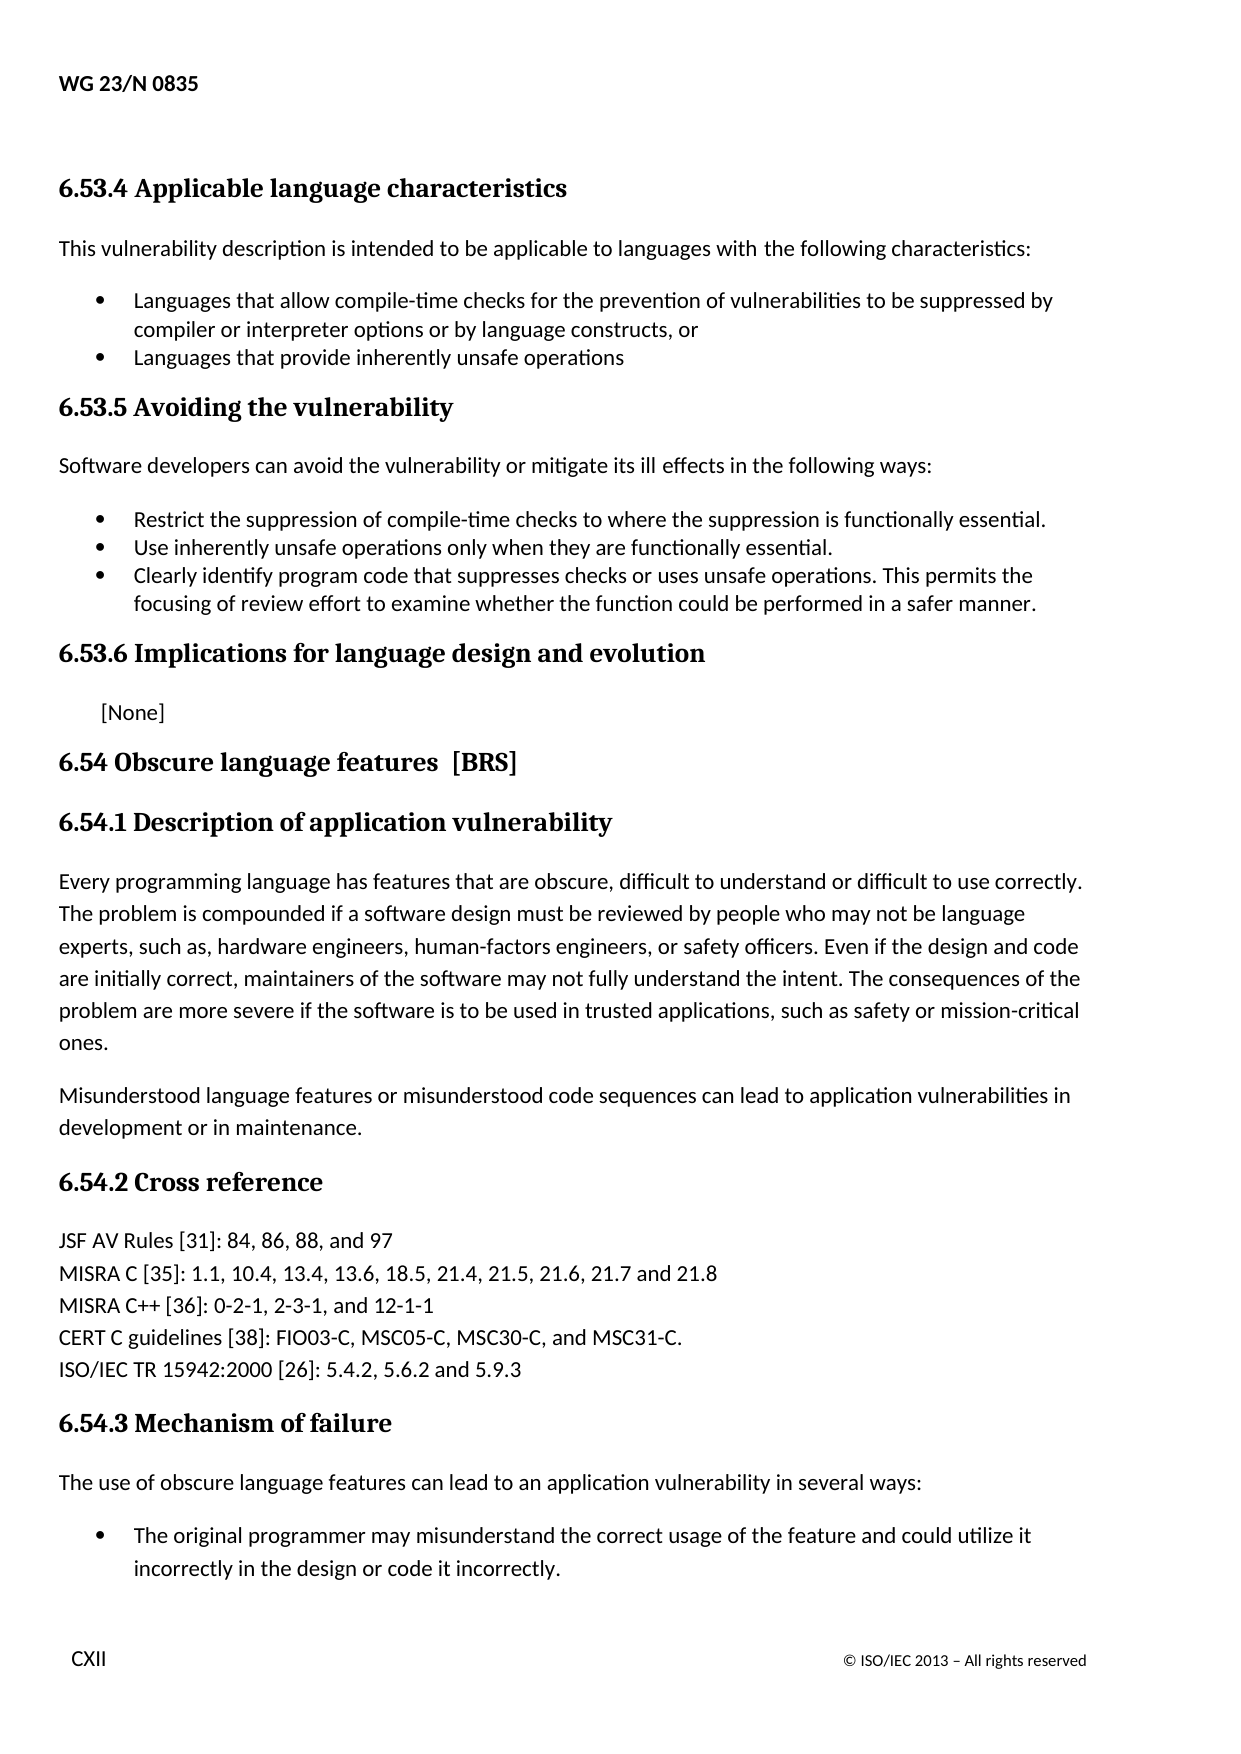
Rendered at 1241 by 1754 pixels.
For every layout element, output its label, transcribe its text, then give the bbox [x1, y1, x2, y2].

list Languages that allow compile-time checks for the prevention of vulnerabilities to be suppressed by compiler or interpreter options or by language constructs, or [96, 287, 1099, 343]
text This vulnerability description is intended to be applicable to languages with the following characteristics: [58, 234, 1099, 262]
text MISRA C++ [36]: 0-2-1, 2-3-1, and 12-1-1 CERT C guidelines [38]: FIO03-C, MSC05-C, MSC30-C, and MSC31-C. [58, 1291, 1099, 1351]
subtitle 6.53.6 Implications for language design and evolution [58, 638, 1099, 669]
subtitle 6.54.3 Mechanism of failure [58, 1408, 1099, 1439]
text Misunderstood language features or misunderstood code sequences can lead to application vulnerabilities in development or in maintenance. [58, 1081, 1099, 1142]
text Software developers can avoid the vulnerability or mitigate its ill effects in the following ways: [58, 452, 1099, 480]
subtitle 6.54.2 Cross reference [58, 1167, 1099, 1198]
text MISRA C [35]: 1.1, 10.4, 13.4, 13.6, 18.5, 21.4, 21.5, 21.6, 21.7 and 21.8 [58, 1259, 1099, 1287]
list Restrict the suppression of compile-time checks to where the suppression is functionally essential. [96, 505, 1099, 533]
text JSF AV Rules [31]: 84, 86, 88, and 97 [58, 1227, 1099, 1255]
list Use inherently unsafe operations only when they are functionally essential. [96, 533, 1099, 561]
list Languages that provide inherently unsafe operations [96, 343, 1099, 371]
subtitle 6.53.5 Avoiding the vulnerability [58, 392, 1099, 423]
subtitle 6.54.1 Description of application vulnerability [58, 807, 1099, 838]
text [None] [101, 698, 1099, 726]
text ISO/IEC TR 15942:2000 [26]: 5.4.2, 5.6.2 and 5.9.3 [58, 1355, 1099, 1383]
text The use of obscure language features can lead to an application vulnerability in several ways: [58, 1468, 1099, 1497]
text Every programming language has features that are obscure, difficult to understand or difficult to use correctly. The problem is compounded if a software design must be reviewed by people who may not be language experts, such as, hardware engineers, human-factors engineers, or safety officers. Even if the design and code are initially correct, maintainers of the software may not fully understand the intent. The consequences of the problem are more severe if the software is to be used in trusted applications, such as safety or mission-critical ones. [58, 867, 1099, 1056]
list The original programmer may misunderstand the correct usage of the feature and could utilize it incorrectly in the design or code it incorrectly. [96, 1522, 1099, 1582]
subtitle 6.54 Obscure language features [BRS] [58, 747, 1099, 778]
subtitle 6.53.4 Applicable language characteristics [58, 173, 1099, 205]
list Clearly identify program code that suppresses checks or uses unsafe operations. This permits the focusing of review effort to examine whether the function could be performed in a safer manner. [96, 561, 1099, 617]
